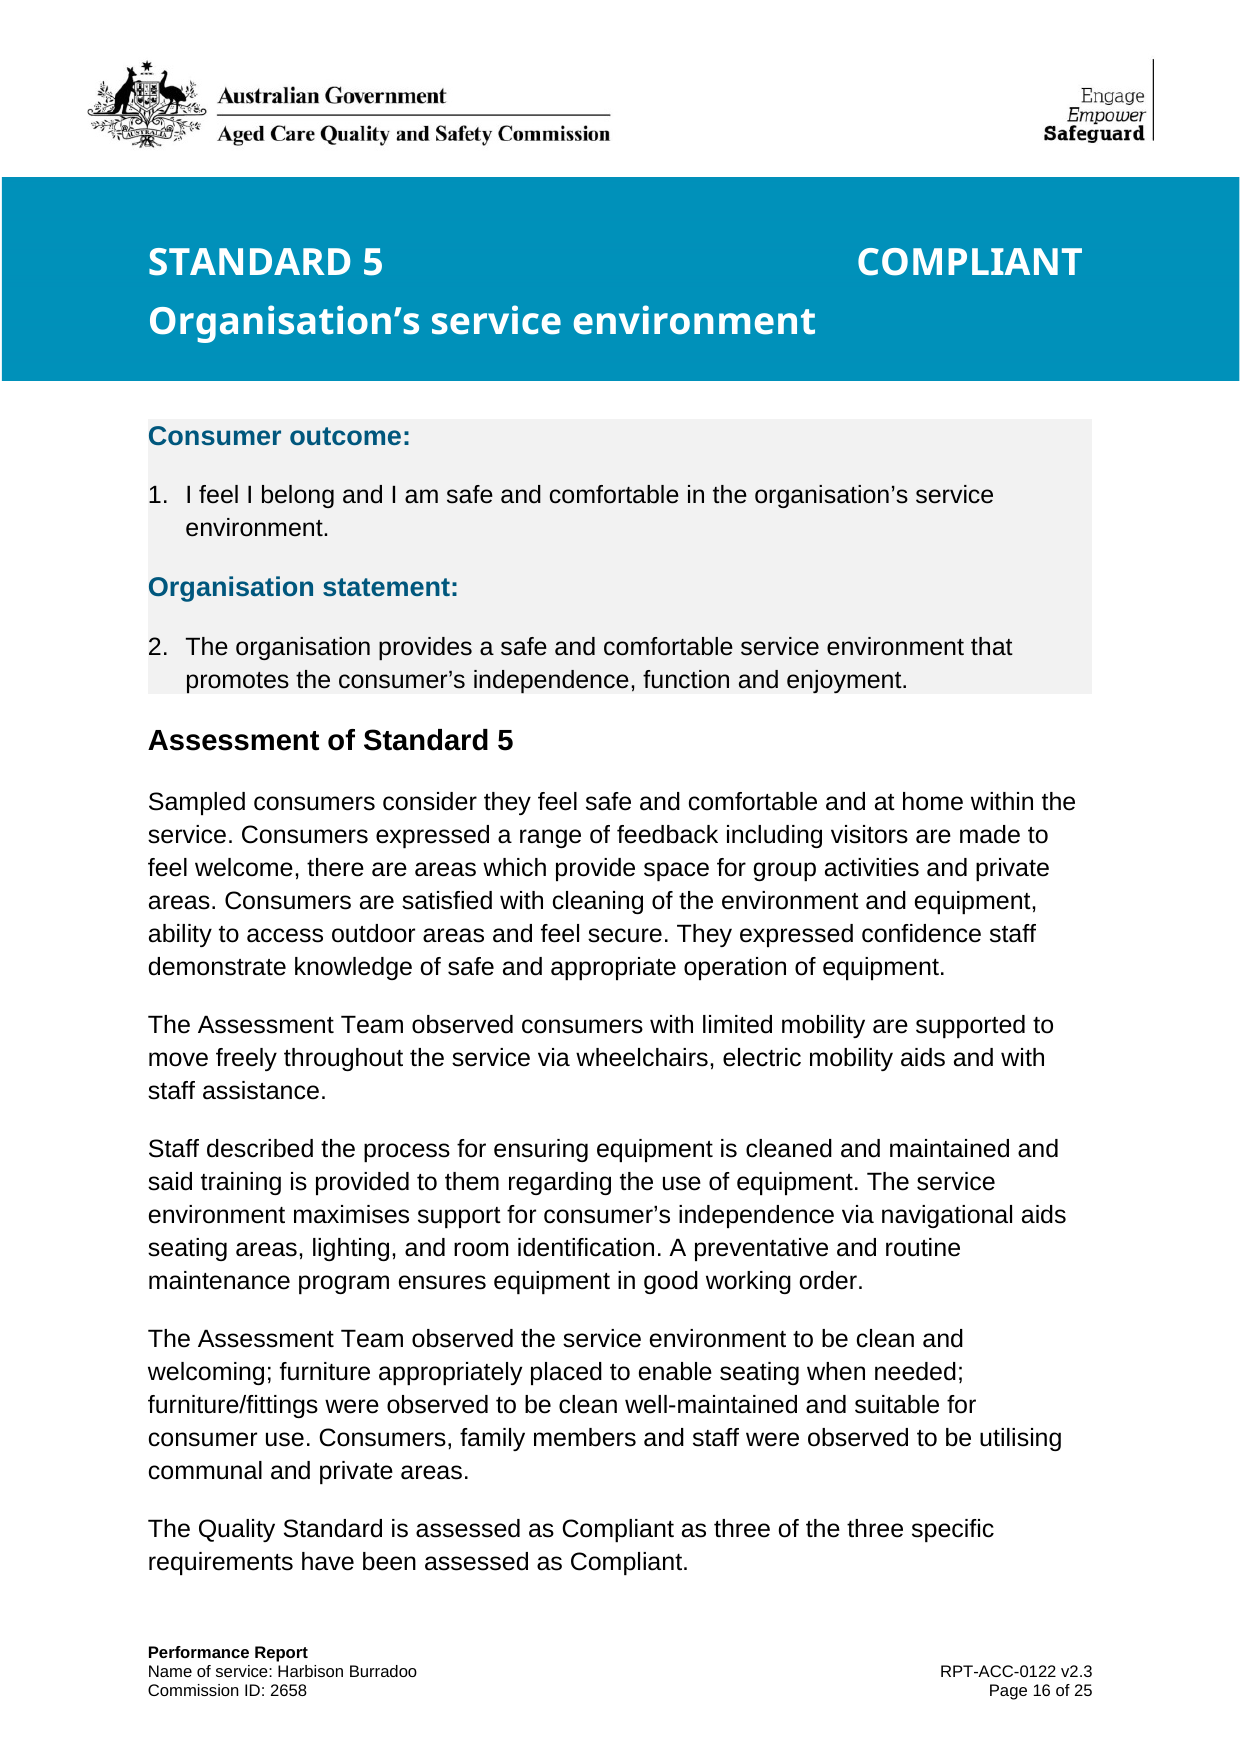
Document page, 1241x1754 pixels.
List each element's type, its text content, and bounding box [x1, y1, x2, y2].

picture [1, 0, 1241, 169]
text Sampled consumers consider they feel safe and comfortable and at home within the service. Consumers expressed a range of feedback including visitors are made to feel welcome, there are areas which provide space for group activities and private areas. Consumers are satisfied with cleaning of the environment and equipment, ability to access outdoor areas and feel secure. They expressed confidence staff demonstrate knowledge of safe and appropriate operation of equipment. [148, 787, 1092, 981]
subtitle Organisation statement: [148, 571, 1092, 603]
list I feel I belong and I am safe and comfortable in the organisation’s service environment. [148, 480, 1092, 542]
subtitle Consumer outcome: [148, 419, 1092, 451]
subtitle STANDARD 5 COMPLIANT Organisation’s service environment [148, 236, 1092, 345]
subtitle Assessment of Standard 5 [148, 723, 1092, 757]
list The organisation provides a safe and comfortable service environment that promotes the consumer’s independence, function and enjoyment. [148, 632, 1092, 694]
text The Quality Standard is assessed as Compliant as three of the three specific requirements have been assessed as Compliant. [148, 1514, 1092, 1576]
text Staff described the process for ensuring equipment is cleaned and maintained and said training is provided to them regarding the use of equipment. The service environment maximises support for consumer’s independence via navigational aids seating areas, lighting, and room identification. A preventative and routine maintenance program ensures equipment in good working order. [148, 1134, 1092, 1295]
text The Assessment Team observed the service environment to be clean and welcoming; furniture appropriately placed to enable seating when needed; furniture/fittings were observed to be clean well-maintained and suitable for consumer use. Consumers, family members and staff were observed to be utilising communal and private areas. [148, 1324, 1092, 1485]
text The Assessment Team observed consumers with limited mobility are supported to move freely throughout the service via wheelchairs, electric mobility aids and with staff assistance. [148, 1010, 1092, 1105]
